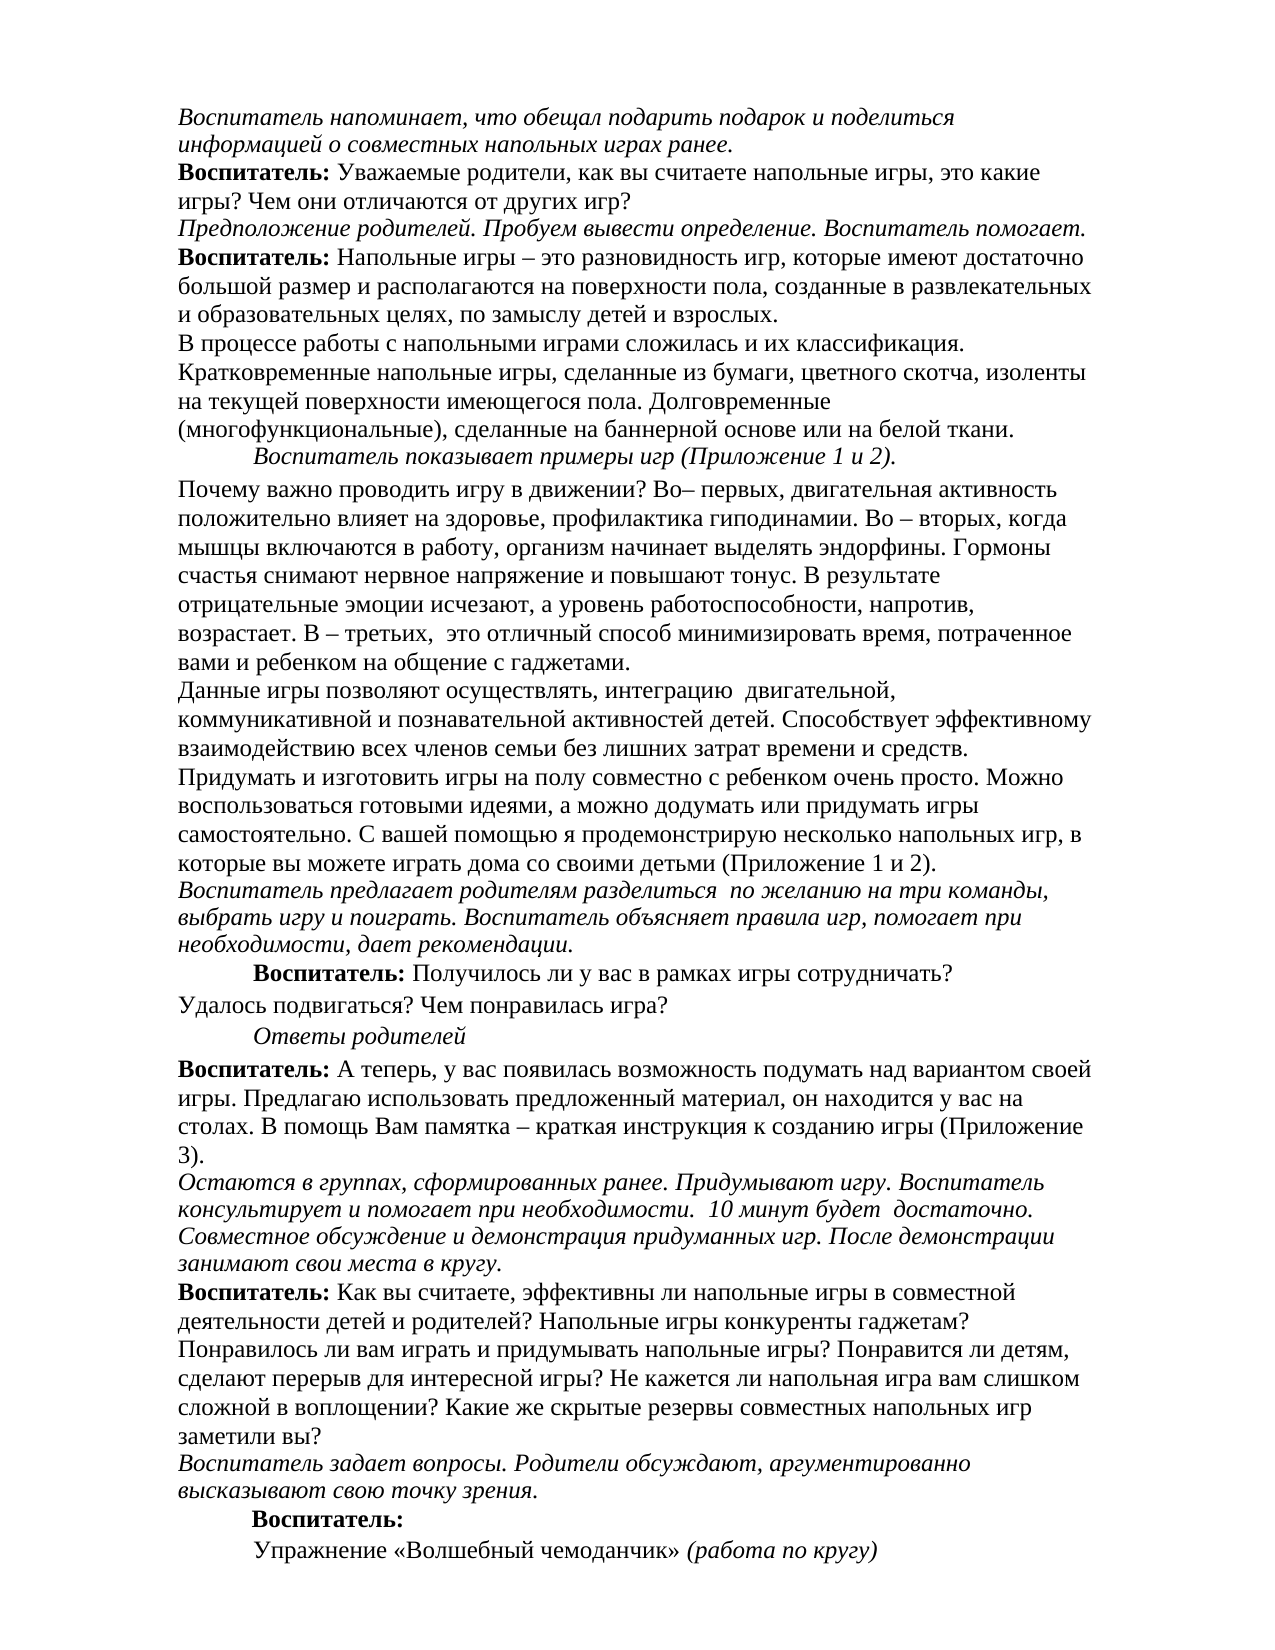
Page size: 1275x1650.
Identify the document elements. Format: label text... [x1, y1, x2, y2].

text Воспитатель показывает примеры игр (Приложение 1 и 2). [253, 443, 1096, 470]
text Удалось подвигаться? Чем понравилась игра? [178, 990, 1096, 1019]
text Воспитатель: Как вы считаете, эффективны ли напольные игры в совместной деятельности детей и родителей? Напольные игры конкуренты гаджетам? Понравилось ли вам играть и придумывать напольные игры? Понравится ли детям, сделают перерыв для интересной игры? Не кажется ли напольная игра вам слишком сложной в воплощении? Какие же скрытые резервы совместных напольных игр заметили вы? [178, 1277, 1096, 1449]
text Предположение родителей. Пробуем вывести определение. Воспитатель помогает. [178, 215, 1096, 242]
text Воспитатель предлагает родителям разделиться по желанию на три команды, выбрать игру и поиграть. Воспитатель объясняет правила игр, помогает при необходимости, дает рекомендации. [178, 877, 1096, 958]
text В процессе работы с напольными играми сложилась и их классификация. Кратковременные напольные игры, сделанные из бумаги, цветного скотча, изоленты на текущей поверхности имеющегося пола. Долговременные (многофункциональные), сделанные на баннерной основе или на белой ткани. [178, 328, 1096, 443]
text Воспитатель: Уважаемые родители, как вы считаете напольные игры, это какие игры? Чем они отличаются от других игр? [178, 157, 1096, 215]
text Воспитатель: А теперь, у вас появилась возможность подумать над вариантом своей игры. Предлагаю использовать предложенный материал, он находится у вас на столах. В помощь Вам памятка – краткая инструкция к созданию игры (Приложение 3). [178, 1054, 1096, 1169]
text Данные игры позволяют осуществлять, интеграцию двигательной, коммуникативной и познавательной активностей детей. Способствует эффективному взаимодействию всех членов семьи без лишних затрат времени и средств. [178, 676, 1096, 762]
text Почему важно проводить игру в движении? Во– первых, двигательная активность положительно влияет на здоровье, профилактика гиподинамии. Во – вторых, когда мышцы включаются в работу, организм начинает выделять эндорфины. Гормоны счастья снимают нервное напряжение и повышают тонус. В результате отрицательные эмоции исчезают, а уровень работоспособности, напротив, возрастает. В – третьих, это отличный способ минимизировать время, потраченное вами и ребенком на общение с гаджетами. [178, 474, 1096, 676]
text Ответы родителей [253, 1023, 1096, 1050]
text Воспитатель: [251, 1504, 1096, 1532]
text Придумать и изготовить игры на полу совместно с ребенком очень просто. Можно воспользоваться готовыми идеями, а можно додумать или придумать игры самостоятельно. С вашей помощью я продемонстрирую несколько напольных игр, в которые вы можете играть дома со своими детьми (Приложение 1 и 2). [178, 762, 1096, 877]
text Воспитатель напоминает, что обещал подарить подарок и поделиться информацией о совместных напольных играх ранее. [178, 103, 1096, 157]
text Упражнение «Волшебный чемоданчик» (работа по кругу) [253, 1535, 1096, 1563]
text Воспитатель: Получилось ли у вас в рамках игры сотрудничать? [253, 958, 1096, 987]
text Остаются в группах, сформированных ранее. Придумывают игру. Воспитатель консультирует и помогает при необходимости. 10 минут будет достаточно. [178, 1169, 1096, 1223]
text Воспитатель задает вопросы. Родители обсуждают, аргументированно высказывают свою точку зрения. [178, 1449, 1096, 1504]
text Воспитатель: Напольные игры – это разновидность игр, которые имеют достаточно большой размер и располагаются на поверхности пола, созданные в развлекательных и образовательных целях, по замыслу детей и взрослых. [178, 242, 1096, 328]
text Совместное обсуждение и демонстрация придуманных игр. После демонстрации занимают свои места в кругу. [178, 1223, 1096, 1277]
